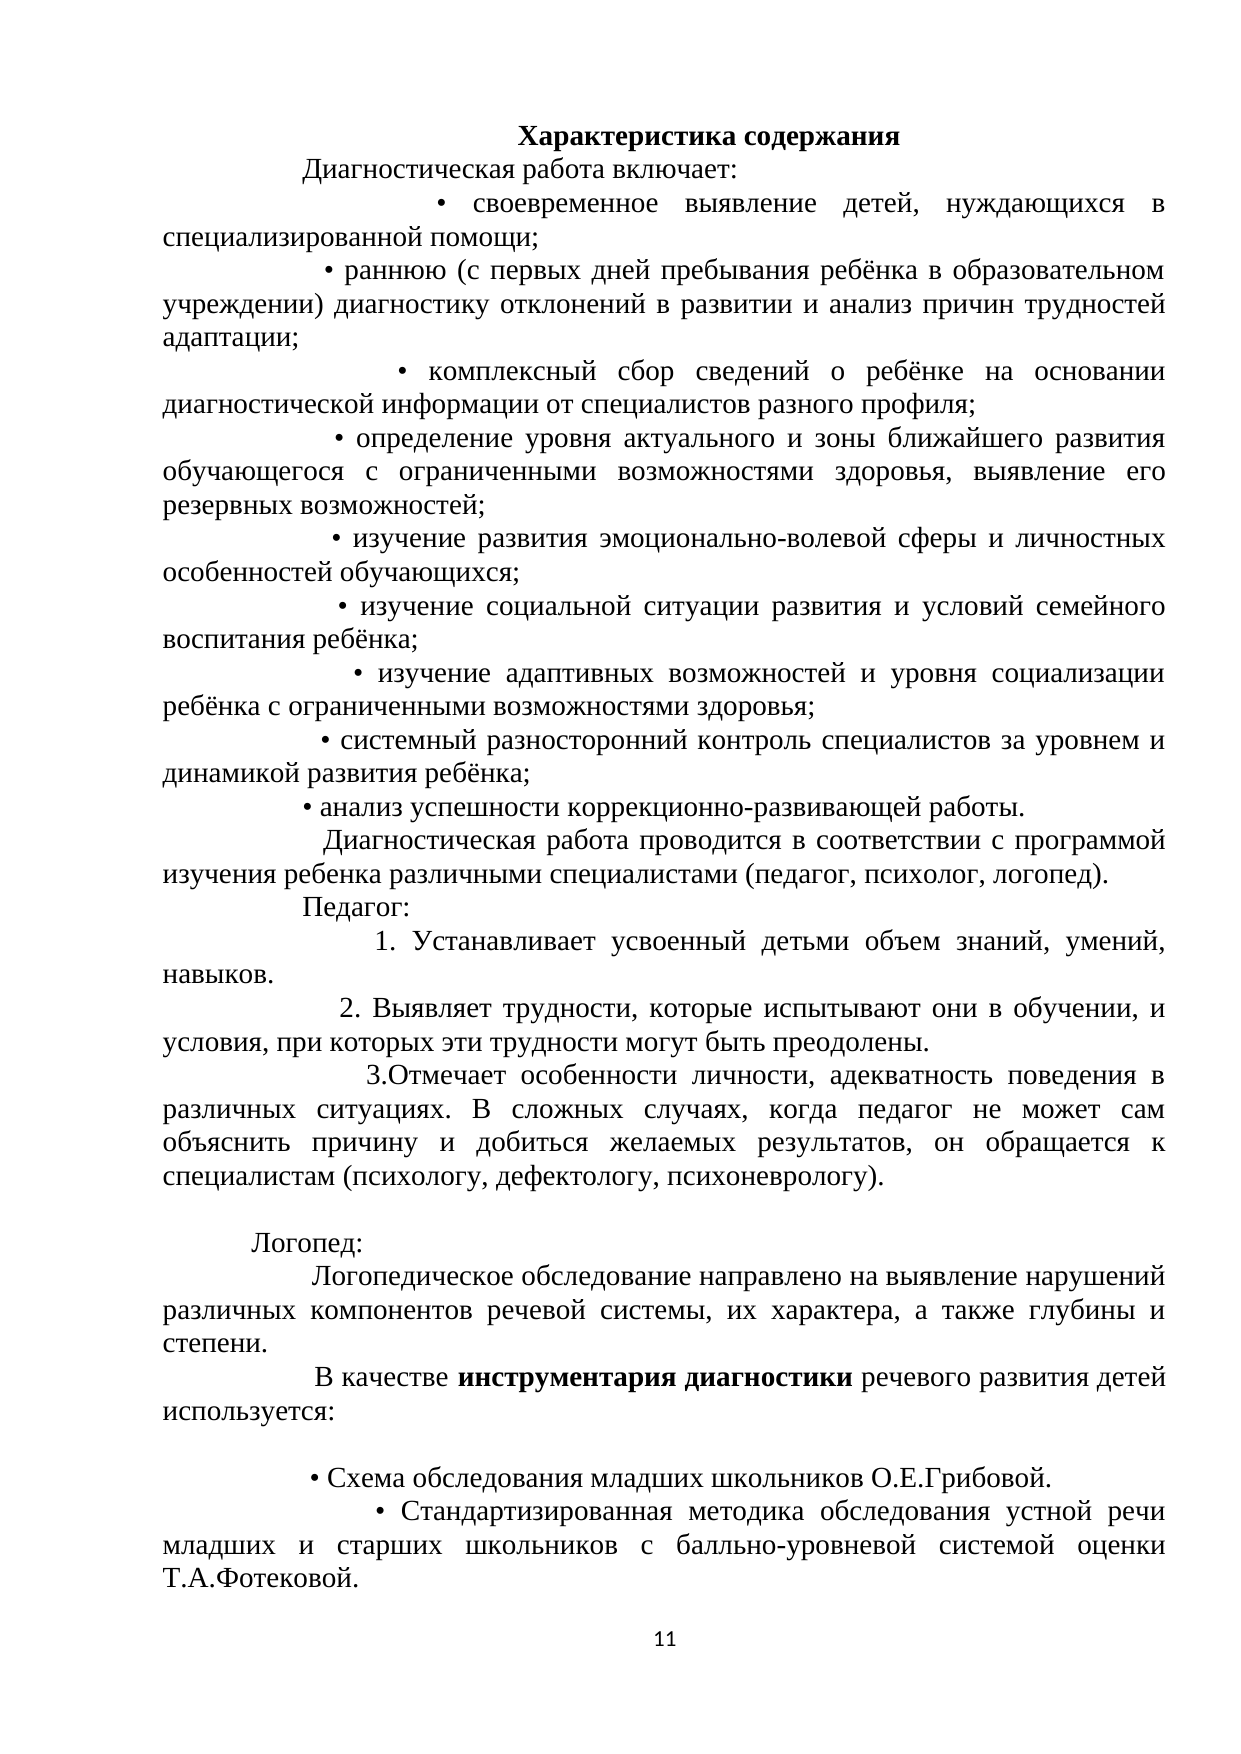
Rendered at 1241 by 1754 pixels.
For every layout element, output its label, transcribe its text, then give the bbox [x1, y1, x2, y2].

text • раннюю (с первых дней пребывания ребёнка в образовательном учреждении) диагностику отклонений в развитии и анализ причин трудностей адаптации; [162, 252, 1167, 353]
text • Стандартизированная методика обследования устной речи младших и старших школьников с балльно-уровневой системой оценки Т.А.Фотековой. [162, 1493, 1167, 1594]
text • изучение адаптивных возможностей и уровня социализации ребёнка с ограниченными возможностями здоровья; [162, 655, 1167, 722]
text 2. Выявляет трудности, которые испытывают они в обучении, и условия, при которых эти трудности могут быть преодолены. [162, 990, 1167, 1057]
text • своевременное выявление детей, нуждающихся в специализированной помощи; [162, 185, 1167, 252]
text • комплексный сбор сведений о ребёнке на основании диагностической информации от специалистов разного профиля; [162, 353, 1167, 420]
text • изучение социальной ситуации развития и условий семейного воспитания ребёнка; [162, 588, 1167, 655]
text Диагностическая работа включает: [162, 152, 1167, 185]
text • Схема обследования младших школьников О.Е.Грибовой. [162, 1460, 1167, 1493]
text 3.Отмечает особенности личности, адекватность поведения в различных ситуациях. В сложных случаях, когда педагог не может сам объяснить причину и добиться желаемых результатов, он обращается к специалистам (психологу, дефектологу, психоневрологу). [162, 1057, 1167, 1191]
text Диагностическая работа проводится в соответствии с программой изучения ребенка различными специалистами (педагог, психолог, логопед). [162, 822, 1167, 889]
text • определение уровня актуального и зоны ближайшего развития обучающегося с ограниченными возможностями здоровья, выявление его резервных возможностей; [162, 420, 1167, 521]
text Педагог: [162, 889, 1167, 923]
text В качестве инструментария диагностики речевого развития детей используется: [162, 1359, 1167, 1426]
text • изучение развития эмоционально-волевой сферы и личностных особенностей обучающихся; [162, 521, 1167, 588]
text • системный разносторонний контроль специалистов за уровнем и динамикой развития ребёнка; [162, 722, 1167, 789]
text Характеристика содержания [162, 118, 1167, 152]
text • анализ успешности коррекционно-развивающей работы. [162, 789, 1167, 822]
text Логопед: [162, 1225, 1167, 1258]
text 1. Устанавливает усвоенный детьми объем знаний, умений, навыков. [162, 923, 1167, 990]
text Логопедическое обследование направлено на выявление нарушений различных компонентов речевой системы, их характера, а также глубины и степени. [162, 1258, 1167, 1359]
